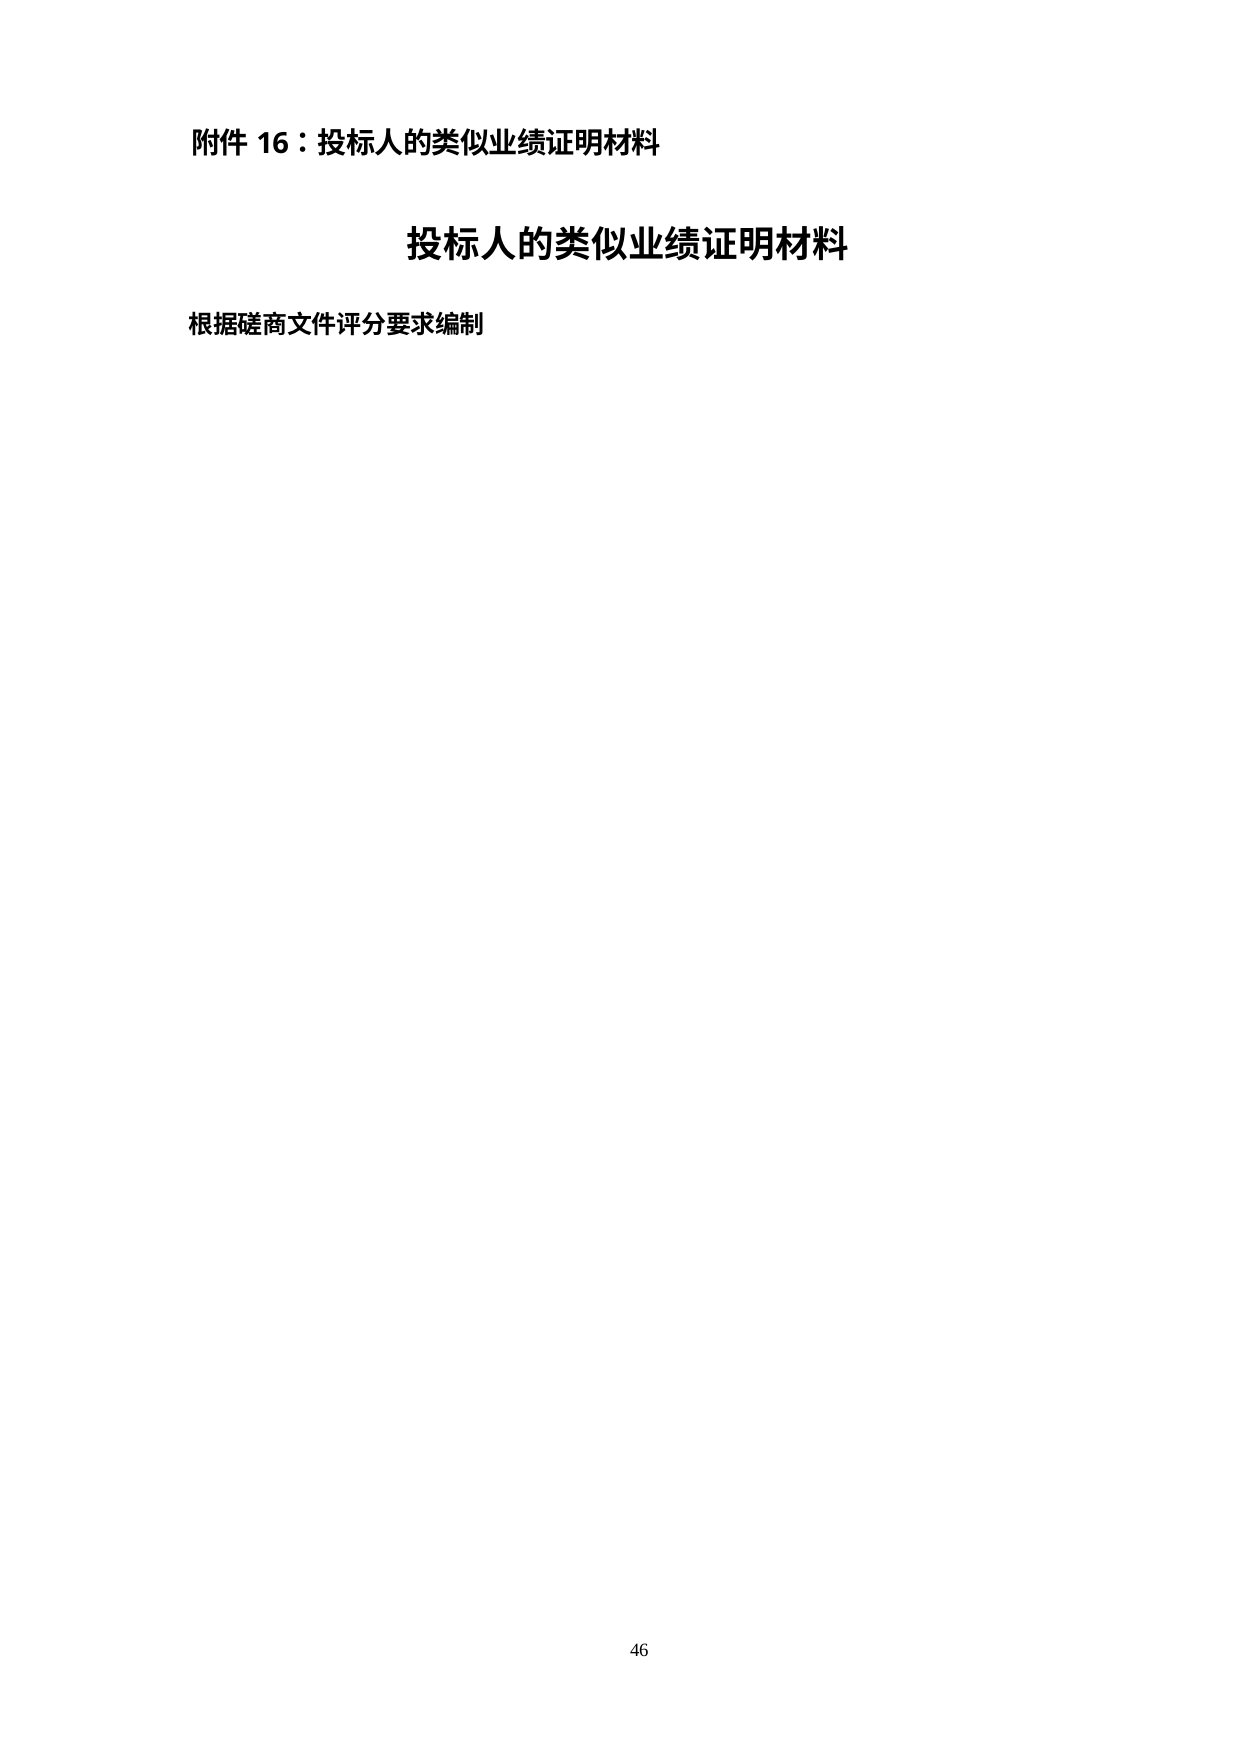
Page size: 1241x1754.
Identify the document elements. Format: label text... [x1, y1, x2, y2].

text 附件 16：投标人的类似业绩证明材料 [191, 124, 1054, 160]
text 根据磋商文件评分要求编制 [188, 309, 1054, 339]
text 投标人的类似业绩证明材料 [406, 221, 1054, 267]
